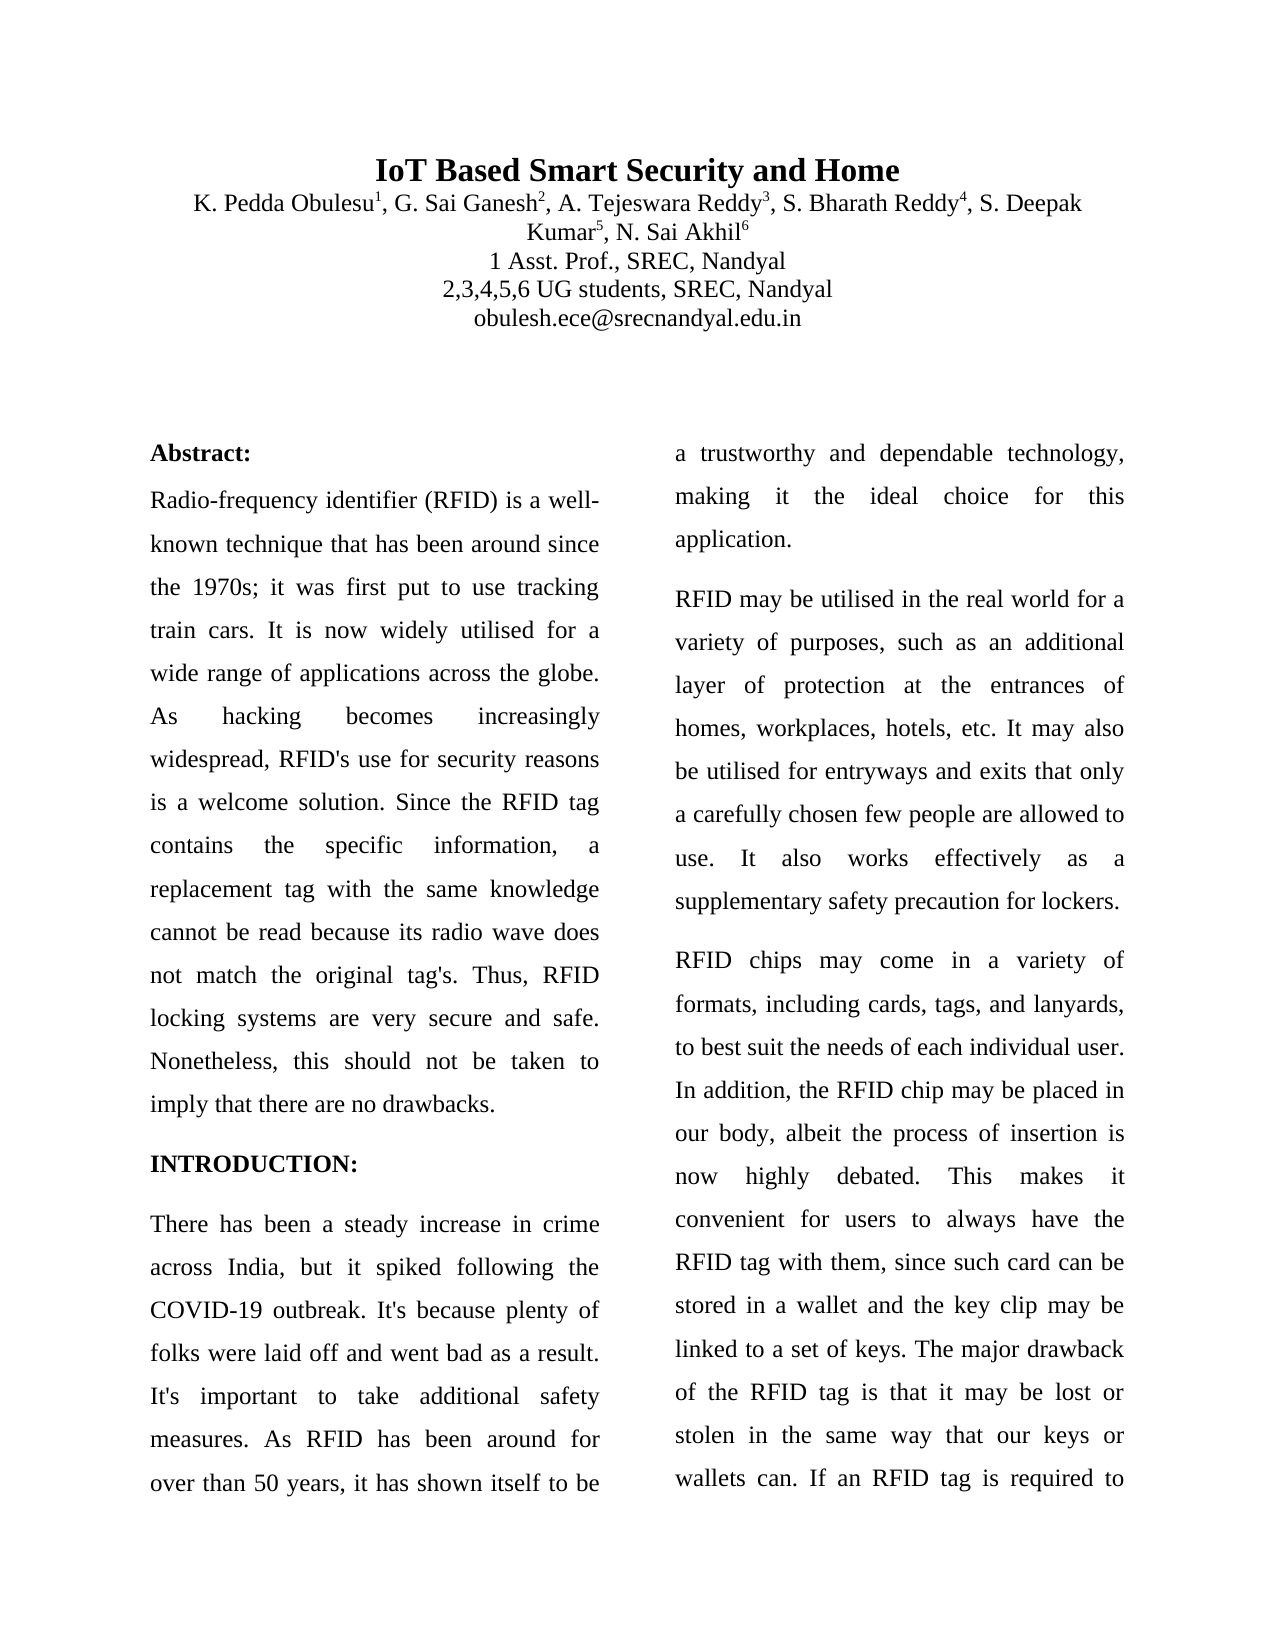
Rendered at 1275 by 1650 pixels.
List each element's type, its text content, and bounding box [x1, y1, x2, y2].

text Radio-frequency identifier (RFID) is a well-known technique that has been around since the 1970s; it was first put to use tracking train cars. It is now widely utilised for a wide range of applications across the globe. As hacking becomes increasingly widespread, RFID's use for security reasons is a welcome solution. Since the RFID tag contains the specific information, a replacement tag with the same knowledge cannot be read because its radio wave does not match the original tag's. Thus, RFID locking systems are very secure and safe. Nonetheless, this should not be taken to imply that there are no drawbacks. [150, 486, 600, 1118]
text K. Pedda Obulesu1, G. Sai Ganesh2, A. Tejeswara Reddy3, S. Bharath Reddy4, S. Deepak Kumar5, N. Sai Akhil6 [150, 188, 1125, 246]
text There has been a steady increase in crime across India, but it spiked following the COVID-19 outbreak. It's because plenty of folks were laid off and went bad as a result. It's important to take additional safety measures. As RFID has been around for over than 50 years, it has shown itself to be a trustworthy and dependable technology, making it the ideal choice for this application. [675, 438, 1125, 553]
text 1 Asst. Prof., SREC, Nandyal [150, 246, 1125, 274]
text RFID may be utilised in the real world for a variety of purposes, such as an additional layer of protection at the entrances of homes, workplaces, hotels, etc. It may also be utilised for entryways and exits that only a carefully chosen few people are allowed to use. It also works effectively as a supplementary safety precaution for lockers. [675, 584, 1125, 914]
text INTRODUCTION: [150, 1149, 600, 1178]
text obulesh.ece@srecnandyal.edu.in [150, 303, 1125, 332]
text There has been a steady increase in crime across India, but it spiked following the COVID-19 outbreak. It's because plenty of folks were laid off and went bad as a result. It's important to take additional safety measures. As RFID has been around for over than 50 years, it has shown itself to be a trustworthy and dependable technology, making it the ideal choice for this application. [150, 1209, 600, 1496]
text IoT Based Smart Security and Home [150, 150, 1125, 188]
text 2,3,4,5,6 UG students, SREC, Nandyal [150, 274, 1125, 303]
text Abstract: [150, 438, 600, 467]
